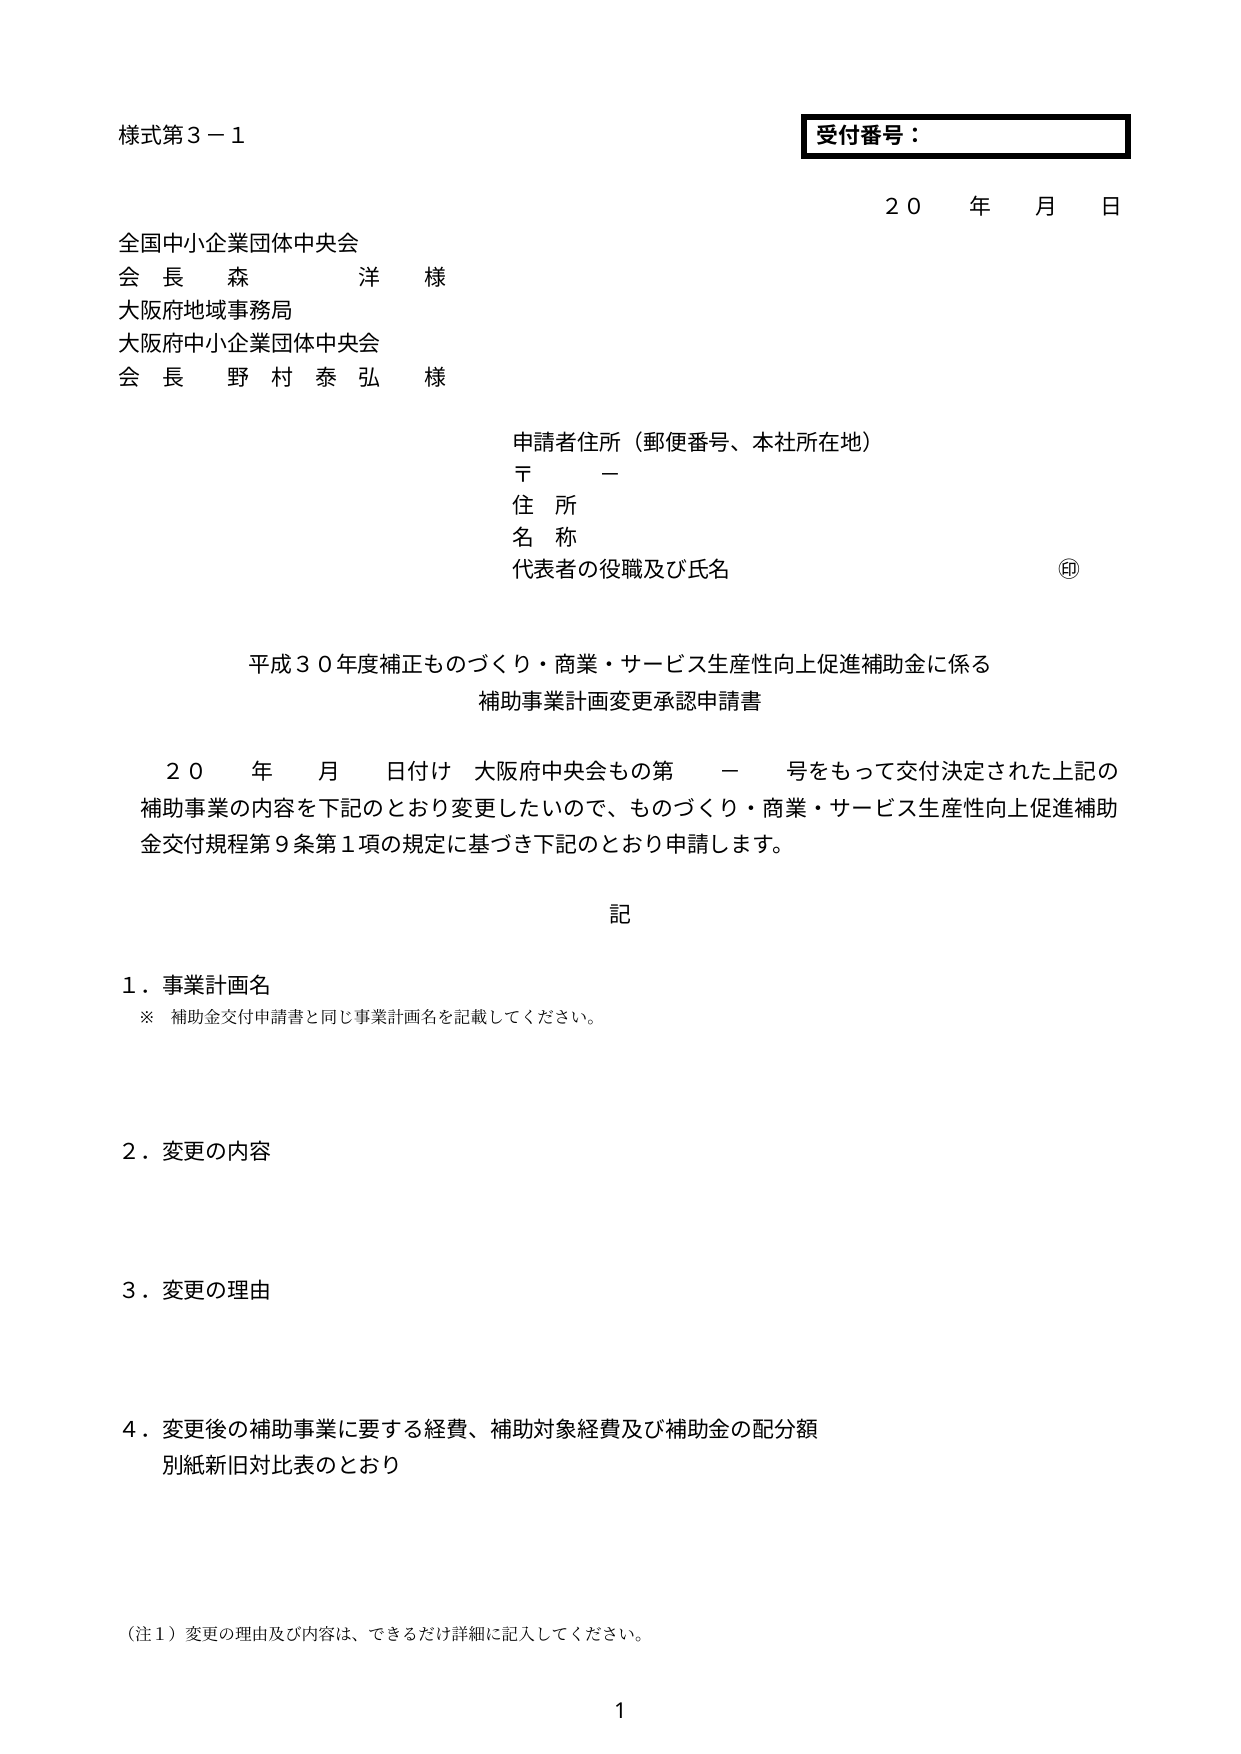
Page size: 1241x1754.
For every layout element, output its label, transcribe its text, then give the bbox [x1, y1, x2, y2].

text ※ 補助金交付申請書と同じ事業計画名を記載してください。 [140, 1004, 1122, 1028]
text 全国中小企業団体中央会 [118, 225, 1122, 258]
text ２．変更の内容 [118, 1134, 1122, 1166]
text ２０ 年 月 日付け 大阪府中央会もの第 － 号をもって交付決定された上記の補助事業の内容を下記のとおり変更したいので、ものづくり・商業・サービス生産性向上促進補助金交付規程第９条第１項の規定に基づき下記のとおり申請します。 [118, 754, 1122, 858]
text 会 長 森 洋 様 [118, 258, 1122, 292]
text １．事業計画名 [118, 968, 1122, 999]
text 補助事業計画変更承認申請書 [118, 684, 1122, 715]
text （注１）変更の理由及び内容は、できるだけ詳細に記入してください。 [118, 1621, 1122, 1645]
text 大阪府中小企業団体中央会 [118, 325, 1122, 358]
text 様式第３－１ [118, 118, 801, 150]
text 平成３０年度補正ものづくり・商業・サービス生産性向上促進補助金に係る [118, 647, 1122, 679]
text 住 所 [118, 488, 1122, 520]
text ３．変更の理由 [118, 1273, 1122, 1305]
text 代表者の役職及び氏名 ㊞ [118, 552, 1122, 583]
text 別紙新旧対比表のとおり [118, 1448, 1122, 1480]
text 会 長 野 村 泰 弘 様 [118, 358, 1122, 392]
text ４．変更後の補助事業に要する経費、補助対象経費及び補助金の配分額 [118, 1412, 1122, 1444]
text 〒 － [118, 457, 1122, 488]
text 申請者住所（郵便番号、本社所在地） [118, 425, 1122, 457]
text 大阪府地域事務局 [118, 292, 1122, 325]
text ２０ 年 月 日 [118, 189, 1122, 220]
text 記 [118, 897, 1122, 929]
text 名 称 [118, 520, 1122, 552]
